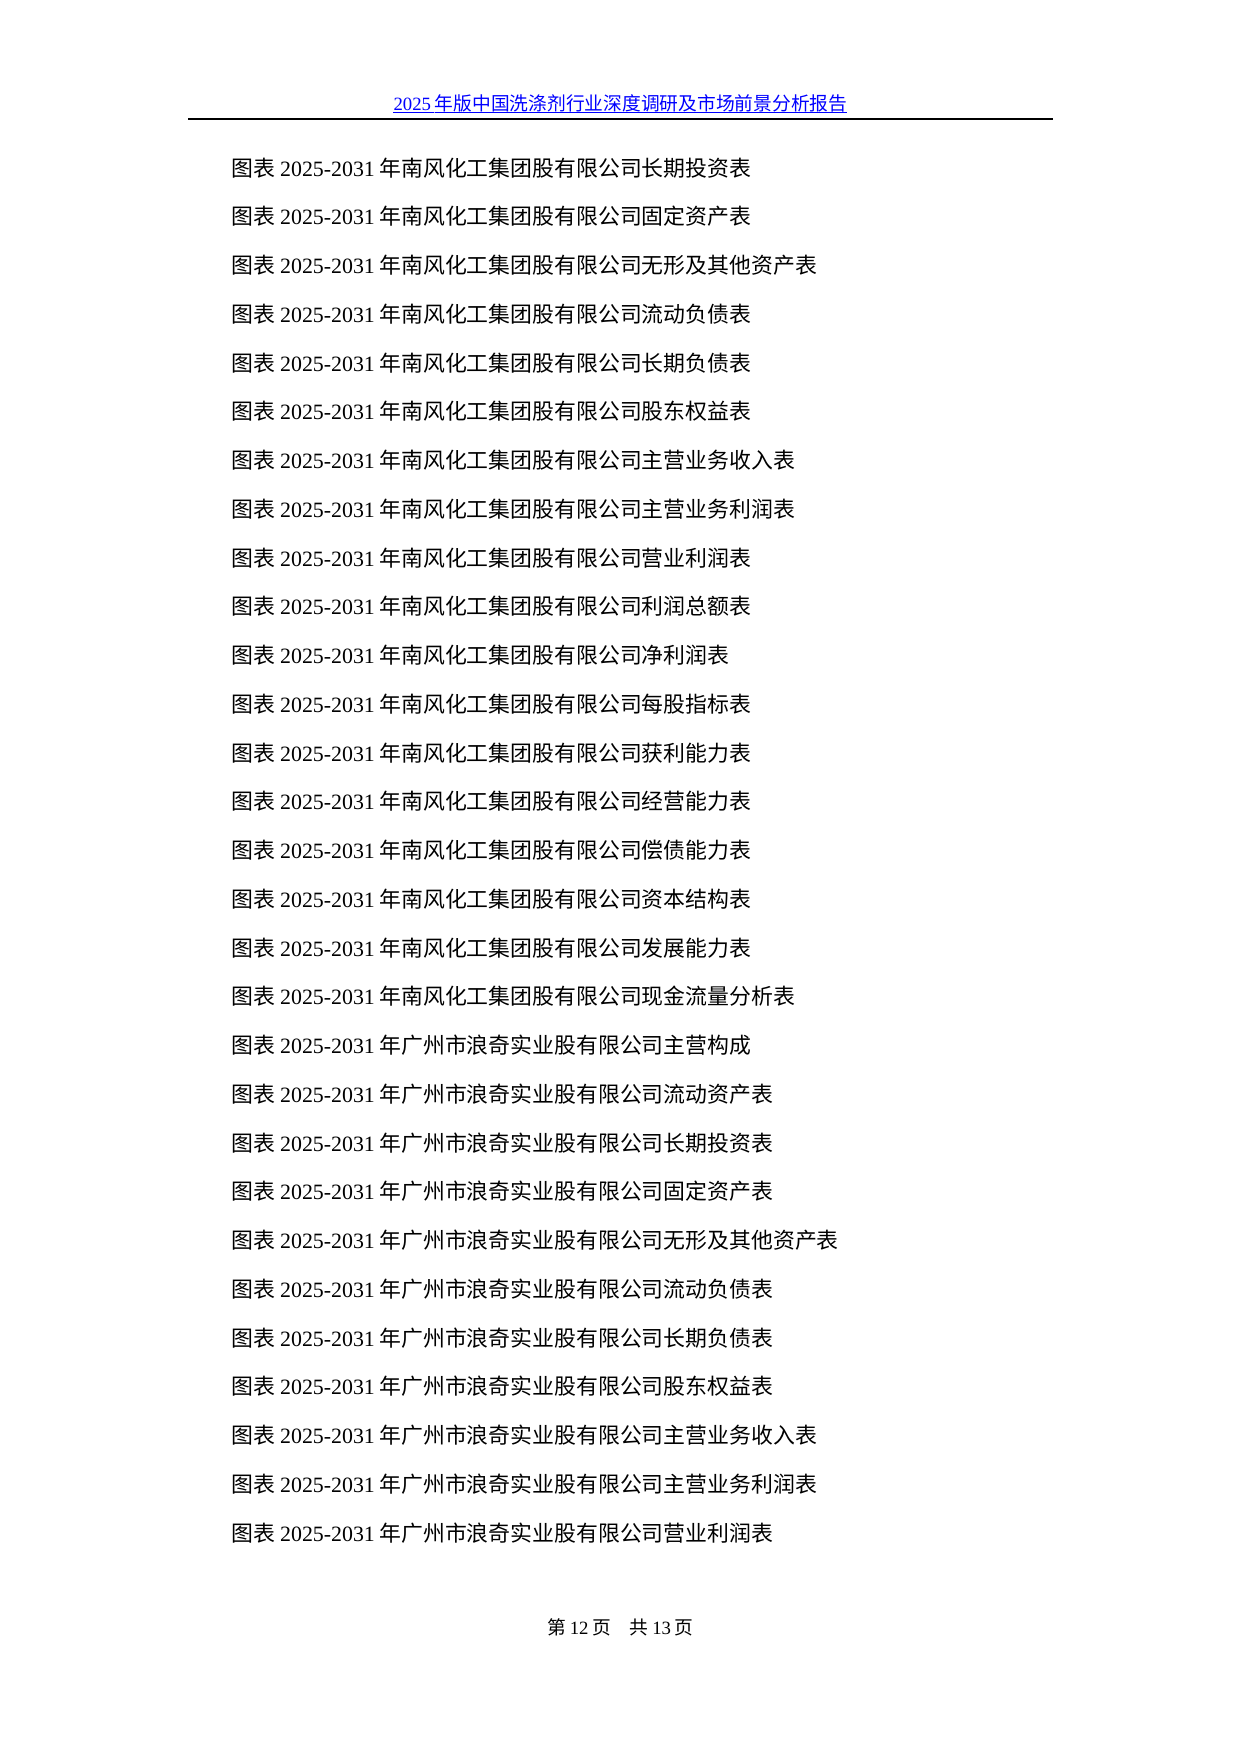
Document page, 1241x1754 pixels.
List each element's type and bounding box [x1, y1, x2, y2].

text [187, 150, 1053, 1548]
